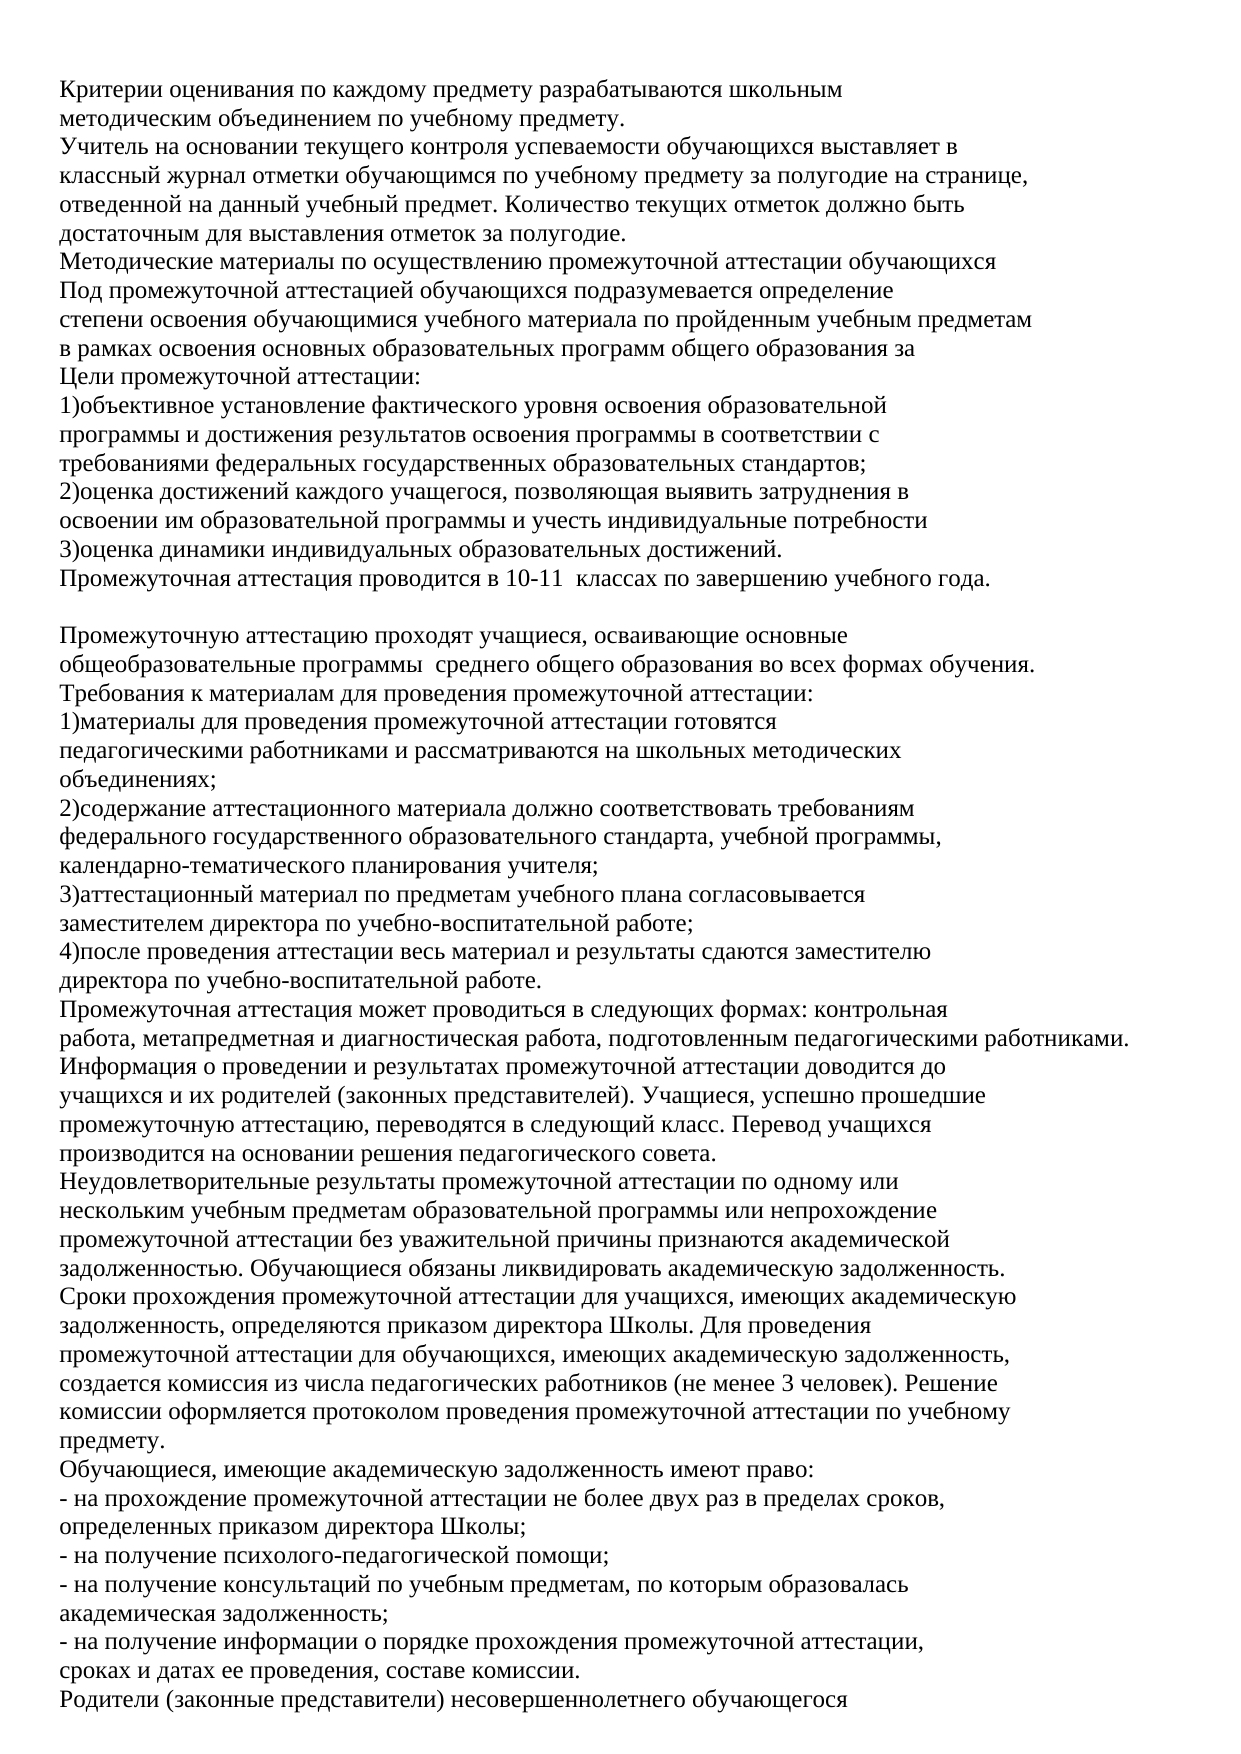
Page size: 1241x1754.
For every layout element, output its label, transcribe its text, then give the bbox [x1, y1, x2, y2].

text производится на основании решения педагогического совета. [59, 1138, 1181, 1166]
text 2)содержание аттестационного материала должно соответствовать требованиям [59, 793, 1181, 821]
text 3)аттестационный материал по предметам учебного плана согласовывается [59, 879, 1181, 908]
text 4)после проведения аттестации весь материал и результаты сдаются заместителю [59, 936, 1181, 965]
text Учитель на основании текущего контроля успеваемости обучающихся выставляет в [59, 131, 1181, 160]
text - на получение информации о порядке прохождения промежуточной аттестации, [59, 1626, 1181, 1655]
text Обучающиеся, имеющие академическую задолженность имеют право: [59, 1454, 1181, 1483]
text методическим объединением по учебному предмету. [59, 103, 1181, 131]
text нескольким учебным предметам образовательной программы или непрохождение [59, 1195, 1181, 1224]
text создается комиссия из числа педагогических работников (не менее 3 человек). Решение [59, 1368, 1181, 1396]
text требованиями федеральных государственных образовательных стандартов; [59, 448, 1181, 476]
text степени освоения обучающимися учебного материала по пройденным учебным предметам [59, 304, 1181, 333]
text Методические материалы по осуществлению промежуточной аттестации обучающихся [59, 246, 1181, 275]
text Критерии оценивания по каждому предмету разрабатываются школьным [59, 74, 1181, 103]
text - на прохождение промежуточной аттестации не более двух раз в пределах сроков, [59, 1483, 1181, 1511]
text общеобразовательные программы среднего общего образования во всех формах обучения. [59, 649, 1181, 678]
text определенных приказом директора Школы; [59, 1511, 1181, 1540]
text работа, метапредметная и диагностическая работа, подготовленным педагогическими работниками. [59, 1023, 1181, 1051]
text освоении им образовательной программы и учесть индивидуальные потребности [59, 505, 1181, 534]
text сроках и датах ее проведения, составе комиссии. [59, 1655, 1181, 1684]
text календарно-тематического планирования учителя; [59, 850, 1181, 879]
text Требования к материалам для проведения промежуточной аттестации: [59, 678, 1181, 706]
text заместителем директора по учебно-воспитательной работе; [59, 908, 1181, 936]
text - на получение консультаций по учебным предметам, по которым образовалась [59, 1569, 1181, 1598]
text Сроки прохождения промежуточной аттестации для учащихся, имеющих академическую [59, 1281, 1181, 1310]
text директора по учебно-воспитательной работе. [59, 965, 1181, 994]
text Под промежуточной аттестацией обучающихся подразумевается определение [59, 275, 1181, 304]
text 2)оценка достижений каждого учащегося, позволяющая выявить затруднения в [59, 476, 1181, 505]
text предмету. [59, 1425, 1181, 1454]
text 3)оценка динамики индивидуальных образовательных достижений. [59, 534, 1181, 563]
text Родители (законные представители) несовершеннолетнего обучающегося [59, 1684, 1181, 1713]
text Неудовлетворительные результаты промежуточной аттестации по одному или [59, 1166, 1181, 1195]
text в рамках освоения основных образовательных программ общего образования за [59, 333, 1181, 361]
text достаточным для выставления отметок за полугодие. [59, 218, 1181, 246]
text 1)материалы для проведения промежуточной аттестации готовятся [59, 706, 1181, 735]
text задолженность, определяются приказом директора Школы. Для проведения [59, 1310, 1181, 1339]
text отведенной на данный учебный предмет. Количество текущих отметок должно быть [59, 189, 1181, 218]
text Промежуточную аттестацию проходят учащиеся, осваивающие основные [59, 620, 1181, 649]
text Информация о проведении и результатах промежуточной аттестации доводится до [59, 1051, 1181, 1080]
text учащихся и их родителей (законных представителей). Учащиеся, успешно прошедшие [59, 1080, 1181, 1109]
text Цели промежуточной аттестации: [59, 361, 1181, 390]
text комиссии оформляется протоколом проведения промежуточной аттестации по учебному [59, 1396, 1181, 1425]
text промежуточной аттестации без уважительной причины признаются академической [59, 1224, 1181, 1253]
text промежуточную аттестацию, переводятся в следующий класс. Перевод учащихся [59, 1109, 1181, 1138]
text объединениях; [59, 764, 1181, 793]
text академическая задолженность; [59, 1598, 1181, 1626]
text классный журнал отметки обучающимся по учебному предмету за полугодие на странице, [59, 160, 1181, 189]
text задолженностью. Обучающиеся обязаны ликвидировать академическую задолженность. [59, 1253, 1181, 1281]
text федерального государственного образовательного стандарта, учебной программы, [59, 821, 1181, 850]
text программы и достижения результатов освоения программы в соответствии с [59, 419, 1181, 448]
text промежуточной аттестации для обучающихся, имеющих академическую задолженность, [59, 1339, 1181, 1368]
text Промежуточная аттестация проводится в 10-11 классах по завершению учебного года. [59, 563, 1181, 591]
text 1)объективное установление фактического уровня освоения образовательной [59, 390, 1181, 419]
text педагогическими работниками и рассматриваются на школьных методических [59, 735, 1181, 764]
text - на получение психолого-педагогической помощи; [59, 1540, 1181, 1569]
text Промежуточная аттестация может проводиться в следующих формах: контрольная [59, 994, 1181, 1023]
